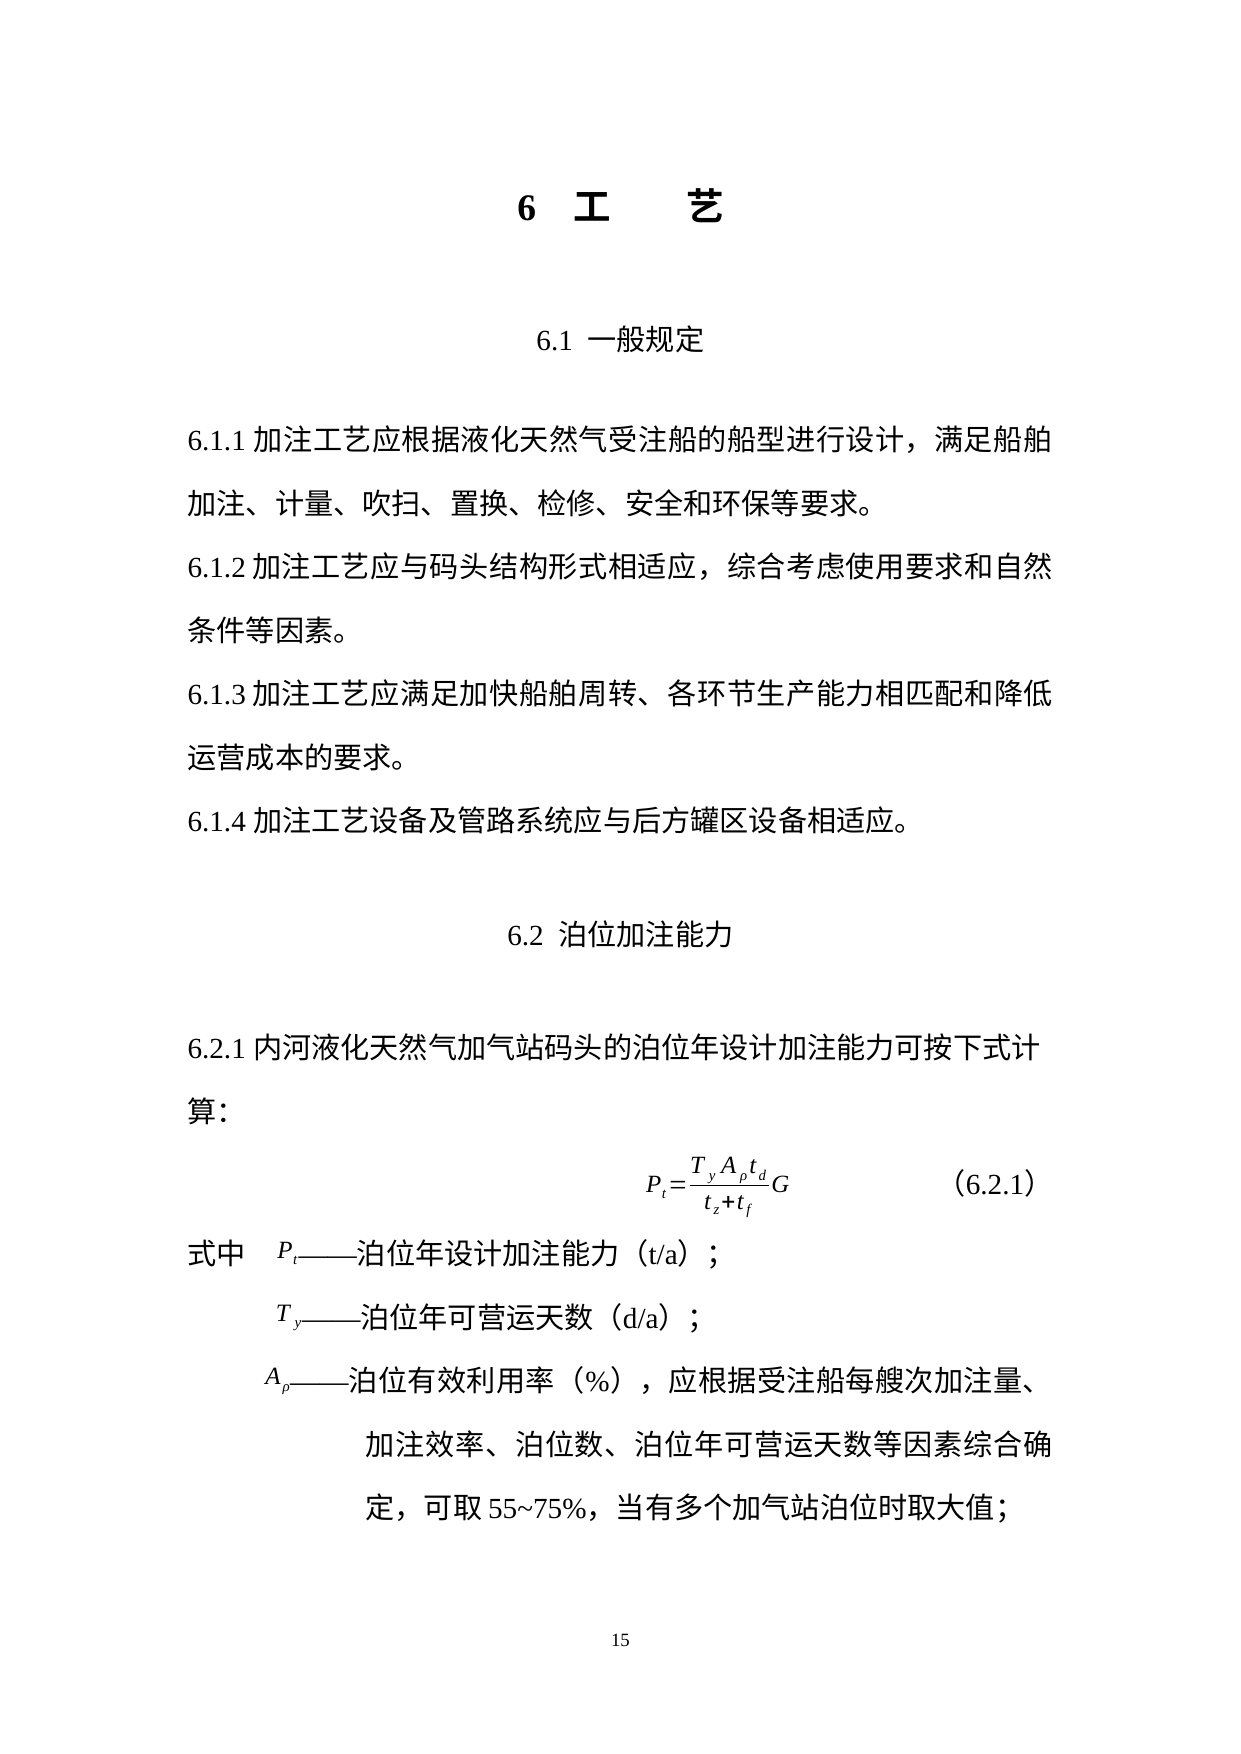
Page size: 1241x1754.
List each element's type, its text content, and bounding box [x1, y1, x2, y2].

text 6.2.1 内河液化天然气加气站码头的泊位年设计加注能力可按下式计算： [187, 1025, 1053, 1131]
subtitle 6 工 艺 [187, 177, 1053, 231]
text 6.1.3加注工艺应满足加快船舶周转、各环节生产能力相匹配和降低运营成本的要求。 [187, 671, 1053, 776]
text ——泊位有效利用率（%），应根据受注船每艘次加注量、加注效率、泊位数、泊位年可营运天数等因素综合确定，可取55~75%，当有多个加气站泊位时取大值； [262, 1358, 1053, 1527]
subtitle 6.2 泊位加注能力 [187, 911, 1053, 954]
text （6.2.1） [187, 1152, 1053, 1218]
text 6.1.1 加注工艺应根据液化天然气受注船的船型进行设计，满足船舶加注、计量、吹扫、置换、检修、安全和环保等要求。 [187, 417, 1053, 523]
text 6.1.4 加注工艺设备及管路系统应与后方罐区设备相适应。 [187, 798, 1053, 840]
text 式中 ——泊位年设计加注能力（t/a）； [187, 1231, 1053, 1273]
text 6.1.2加注工艺应与码头结构形式相适应，综合考虑使用要求和自然条件等因素。 [187, 544, 1053, 649]
text ——泊位年可营运天数（d/a）； [187, 1294, 1053, 1337]
subtitle 6.1 一般规定 [187, 316, 1053, 358]
